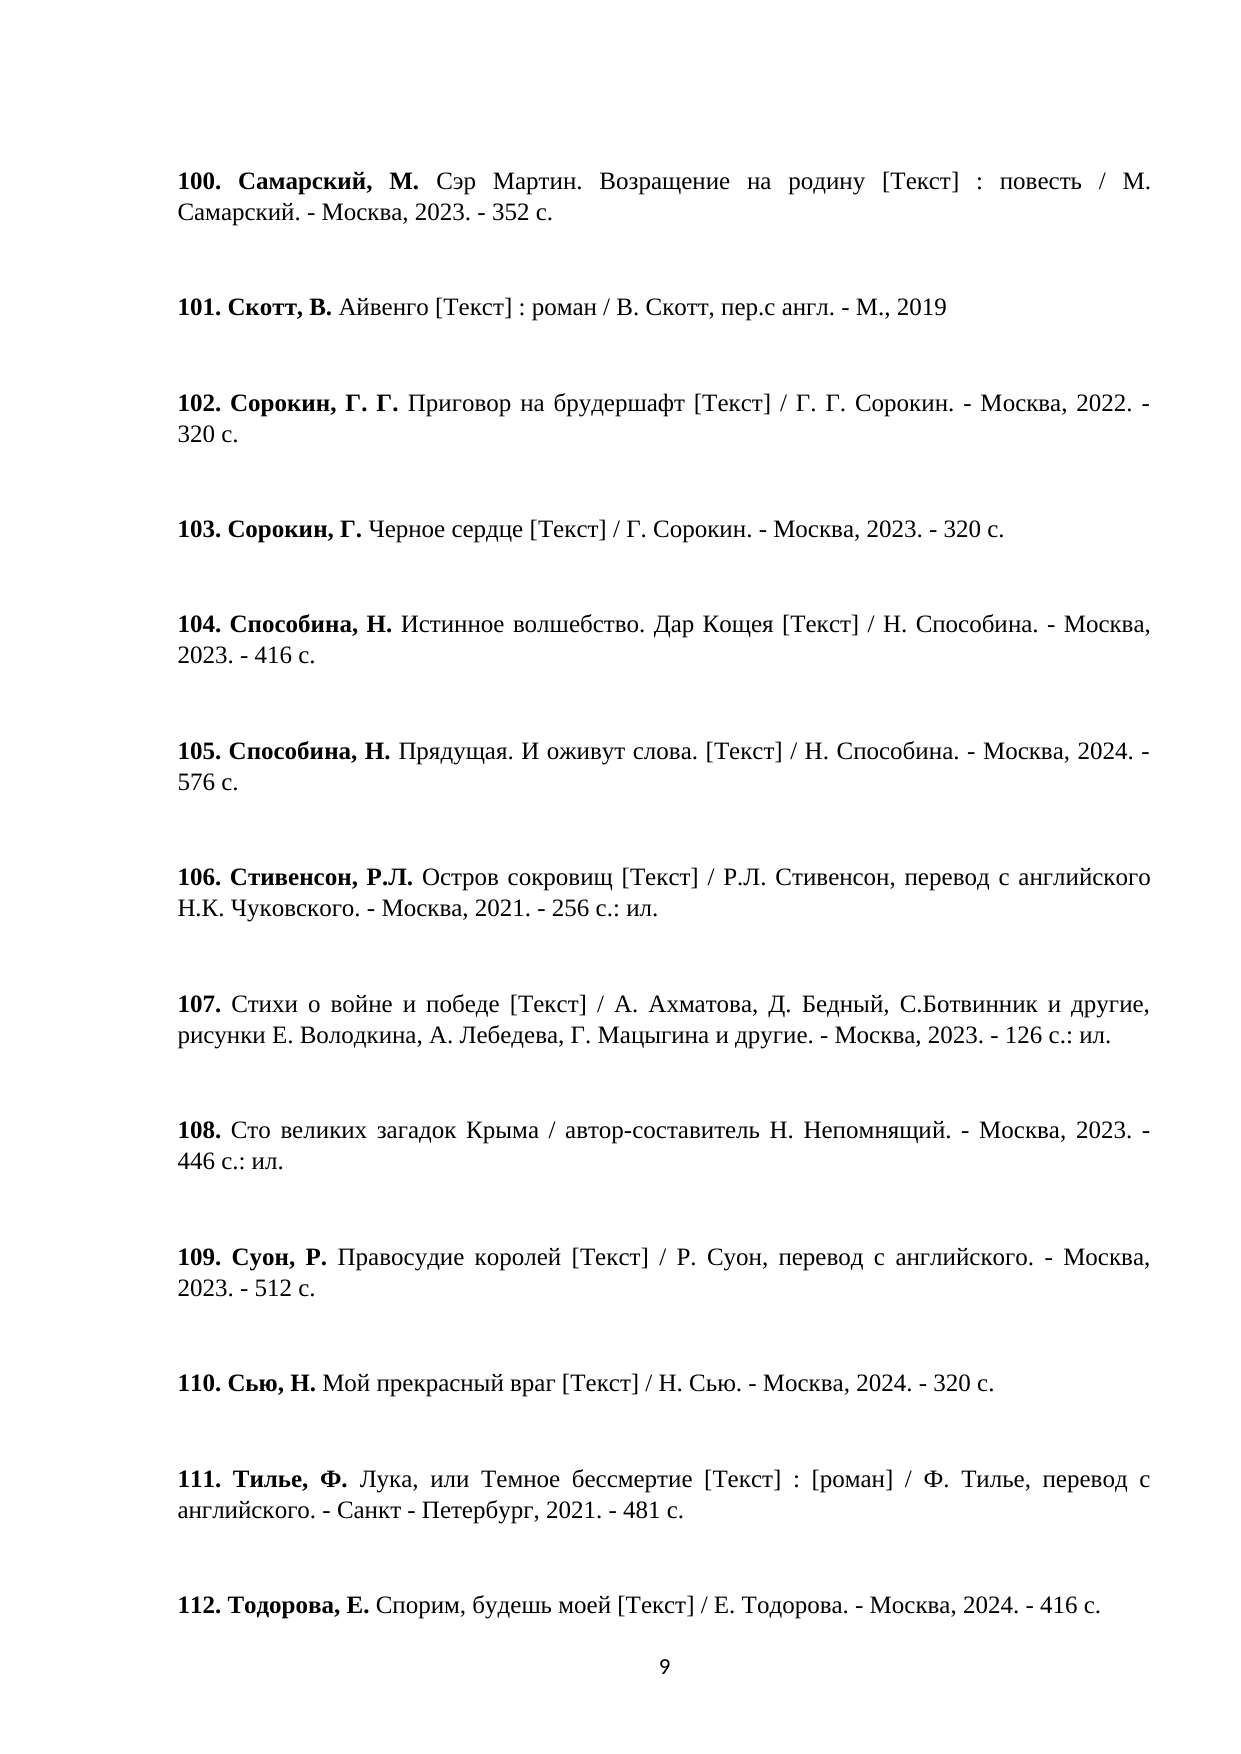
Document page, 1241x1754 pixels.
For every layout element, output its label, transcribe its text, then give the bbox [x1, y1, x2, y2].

text 105. Способина, Н. Прядущая. И оживут слова. [Текст] / Н. Способина. - Москва, 2024. - 576 с. [177, 736, 1152, 796]
text 107. Стихи о войне и победе [Текст] / А. Ахматова, Д. Бедный, С.Ботвинник и другие, рисунки Е. Володкина, А. Лебедева, Г. Мацыгина и другие. - Москва, 2023. - 126 с.: ил. [177, 989, 1152, 1049]
text 100. Самарский, М. Сэр Мартин. Возращение на родину [Текст] : повесть / М. Самарский. - Москва, 2023. - 352 с. [177, 166, 1152, 226]
text 109. Суон, Р. Правосудие королей [Текст] / Р. Суон, перевод с английского. - Москва, 2023. - 512 с. [177, 1242, 1152, 1302]
text 111. Тилье, Ф. Лука, или Темное бессмертие [Текст] : [роман] / Ф. Тилье, перевод с английского. - Санкт - Петербург, 2021. - 481 с. [177, 1464, 1152, 1523]
text 108. Сто великих загадок Крыма / автор-составитель Н. Непомнящий. - Москва, 2023. - 446 с.: ил. [177, 1115, 1152, 1175]
text 112. Тодорова, Е. Спорим, будешь моей [Текст] / Е. Тодорова. - Москва, 2024. - 416 с. [177, 1590, 1152, 1619]
text 110. Сью, Н. Мой прекрасный враг [Текст] / Н. Сью. - Москва, 2024. - 320 с. [177, 1368, 1152, 1397]
text 102. Сорокин, Г. Г. Приговор на брудершафт [Текст] / Г. Г. Сорокин. - Москва, 2022. - 320 с. [177, 388, 1152, 447]
text 106. Стивенсон, Р.Л. Остров сокровищ [Текст] / Р.Л. Стивенсон, перевод с английского Н.К. Чуковского. - Москва, 2021. - 256 с.: ил. [177, 862, 1152, 922]
text 104. Способина, Н. Истинное волшебство. Дар Кощея [Текст] / Н. Способина. - Москва, 2023. - 416 с. [177, 609, 1152, 669]
text 101. Скотт, В. Айвенго [Текст] : роман / В. Скотт, пер.с англ. - М., 2019 [177, 292, 1152, 321]
text 103. Сорокин, Г. Черное сердце [Текст] / Г. Сорокин. - Москва, 2023. - 320 с. [177, 514, 1152, 543]
